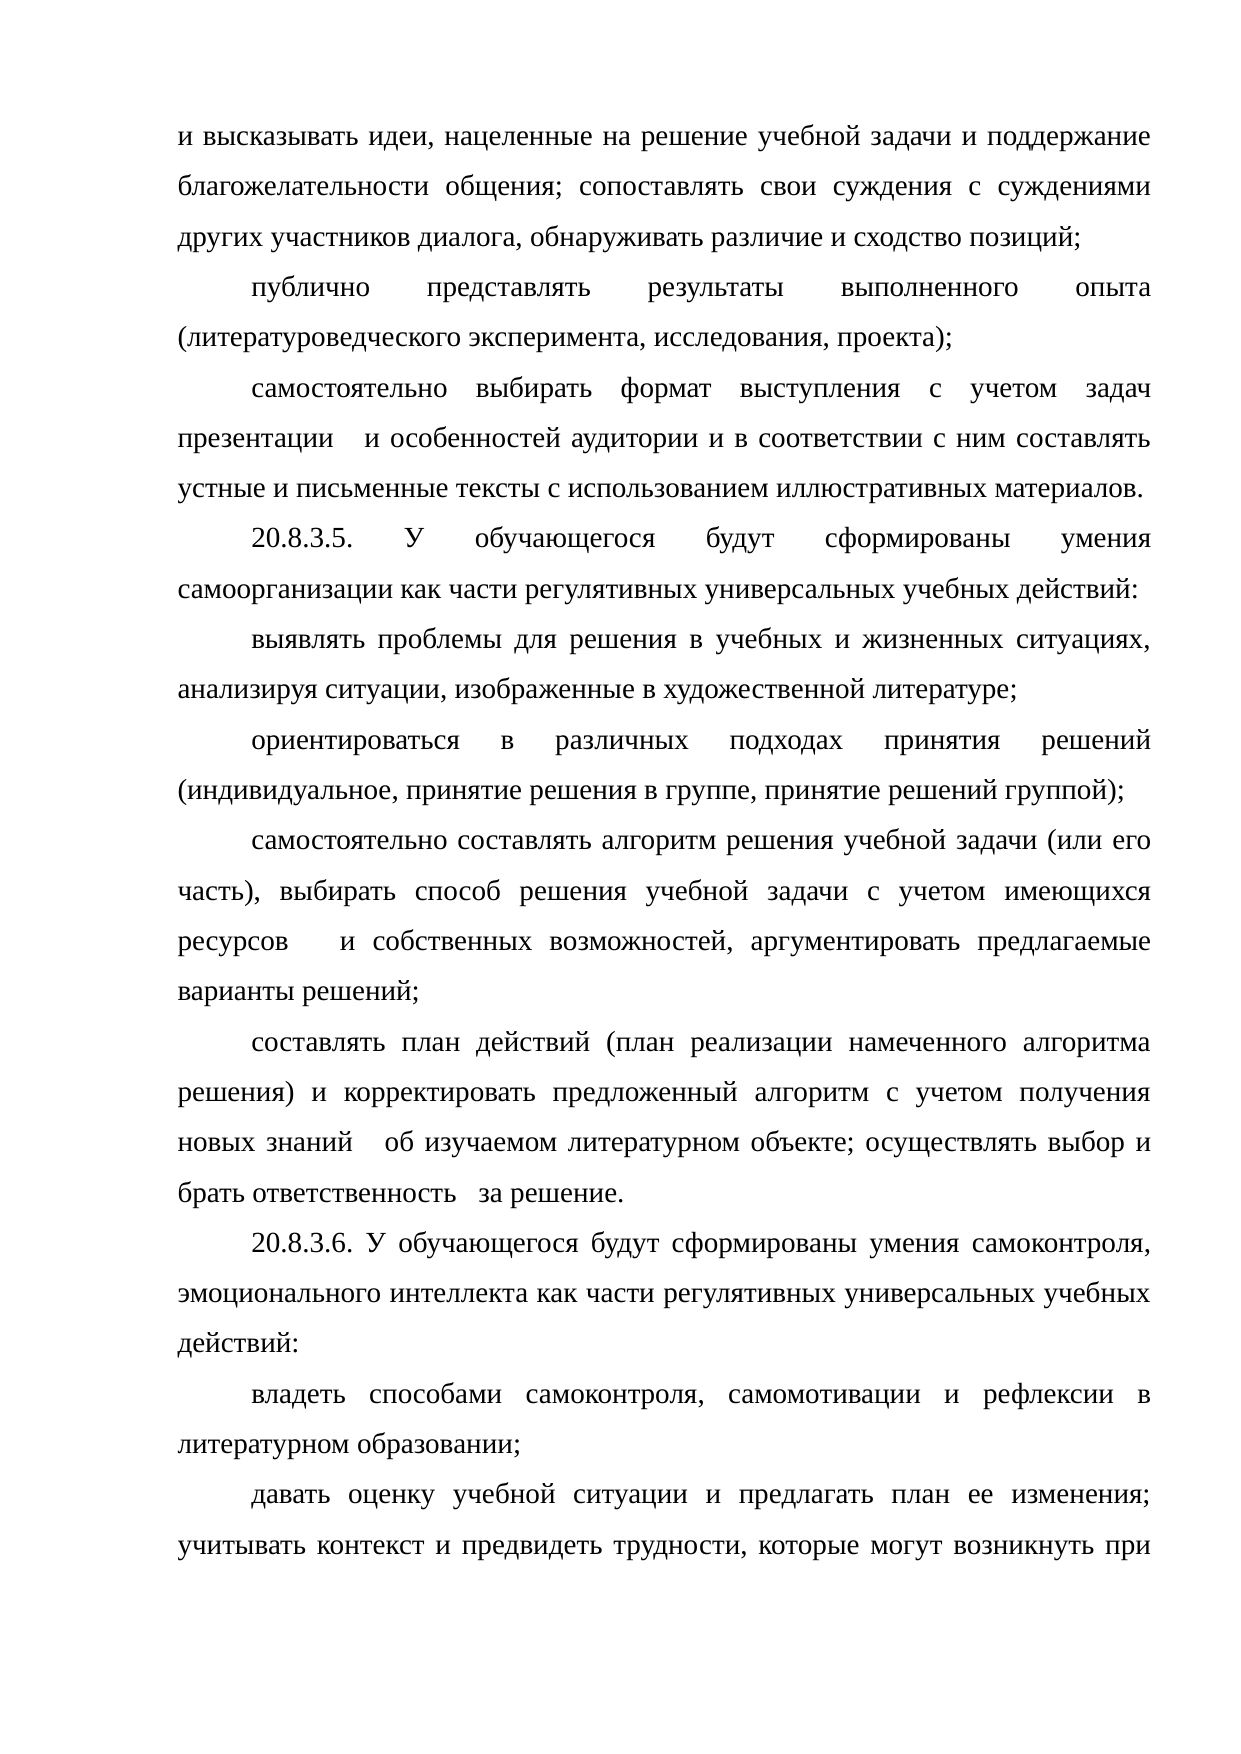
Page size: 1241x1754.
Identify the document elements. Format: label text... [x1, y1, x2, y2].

text составлять план действий (план реализации намеченного алгоритма решения) и корректировать предложенный алгоритм с учетом получения новых знаний об изучаемом литературном объекте; осуществлять выбор и брать ответственность за решение. [177, 1024, 1152, 1208]
text 20.8.3.5. У обучающегося будут сформированы умения самоорганизации как части регулятивных универсальных учебных действий: [177, 521, 1152, 604]
text ориентироваться в различных подходах принятия решений (индивидуальное, принятие решения в группе, принятие решений группой); [177, 722, 1152, 806]
text выявлять проблемы для решения в учебных и жизненных ситуациях, анализируя ситуации, изображенные в художественной литературе; [177, 621, 1152, 705]
text владеть способами самоконтроля, самомотивации и рефлексии в литературном образовании; [177, 1376, 1152, 1460]
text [177, 1477, 1152, 1560]
text самостоятельно выбирать формат выступления с учетом задач презентации и особенностей аудитории и в соответствии с ним составлять устные и письменные тексты с использованием иллюстративных материалов. [177, 370, 1152, 504]
text публично представлять результаты выполненного опыта (литературоведческого эксперимента, исследования, проекта); [177, 269, 1152, 353]
text самостоятельно составлять алгоритм решения учебной задачи (или его часть), выбирать способ решения учебной задачи с учетом имеющихся ресурсов и собственных возможностей, аргументировать предлагаемые варианты решений; [177, 822, 1152, 1007]
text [177, 118, 1152, 252]
text 20.8.3.6. У обучающегося будут сформированы умения самоконтроля, эмоционального интеллекта как части регулятивных универсальных учебных действий: [177, 1225, 1152, 1359]
